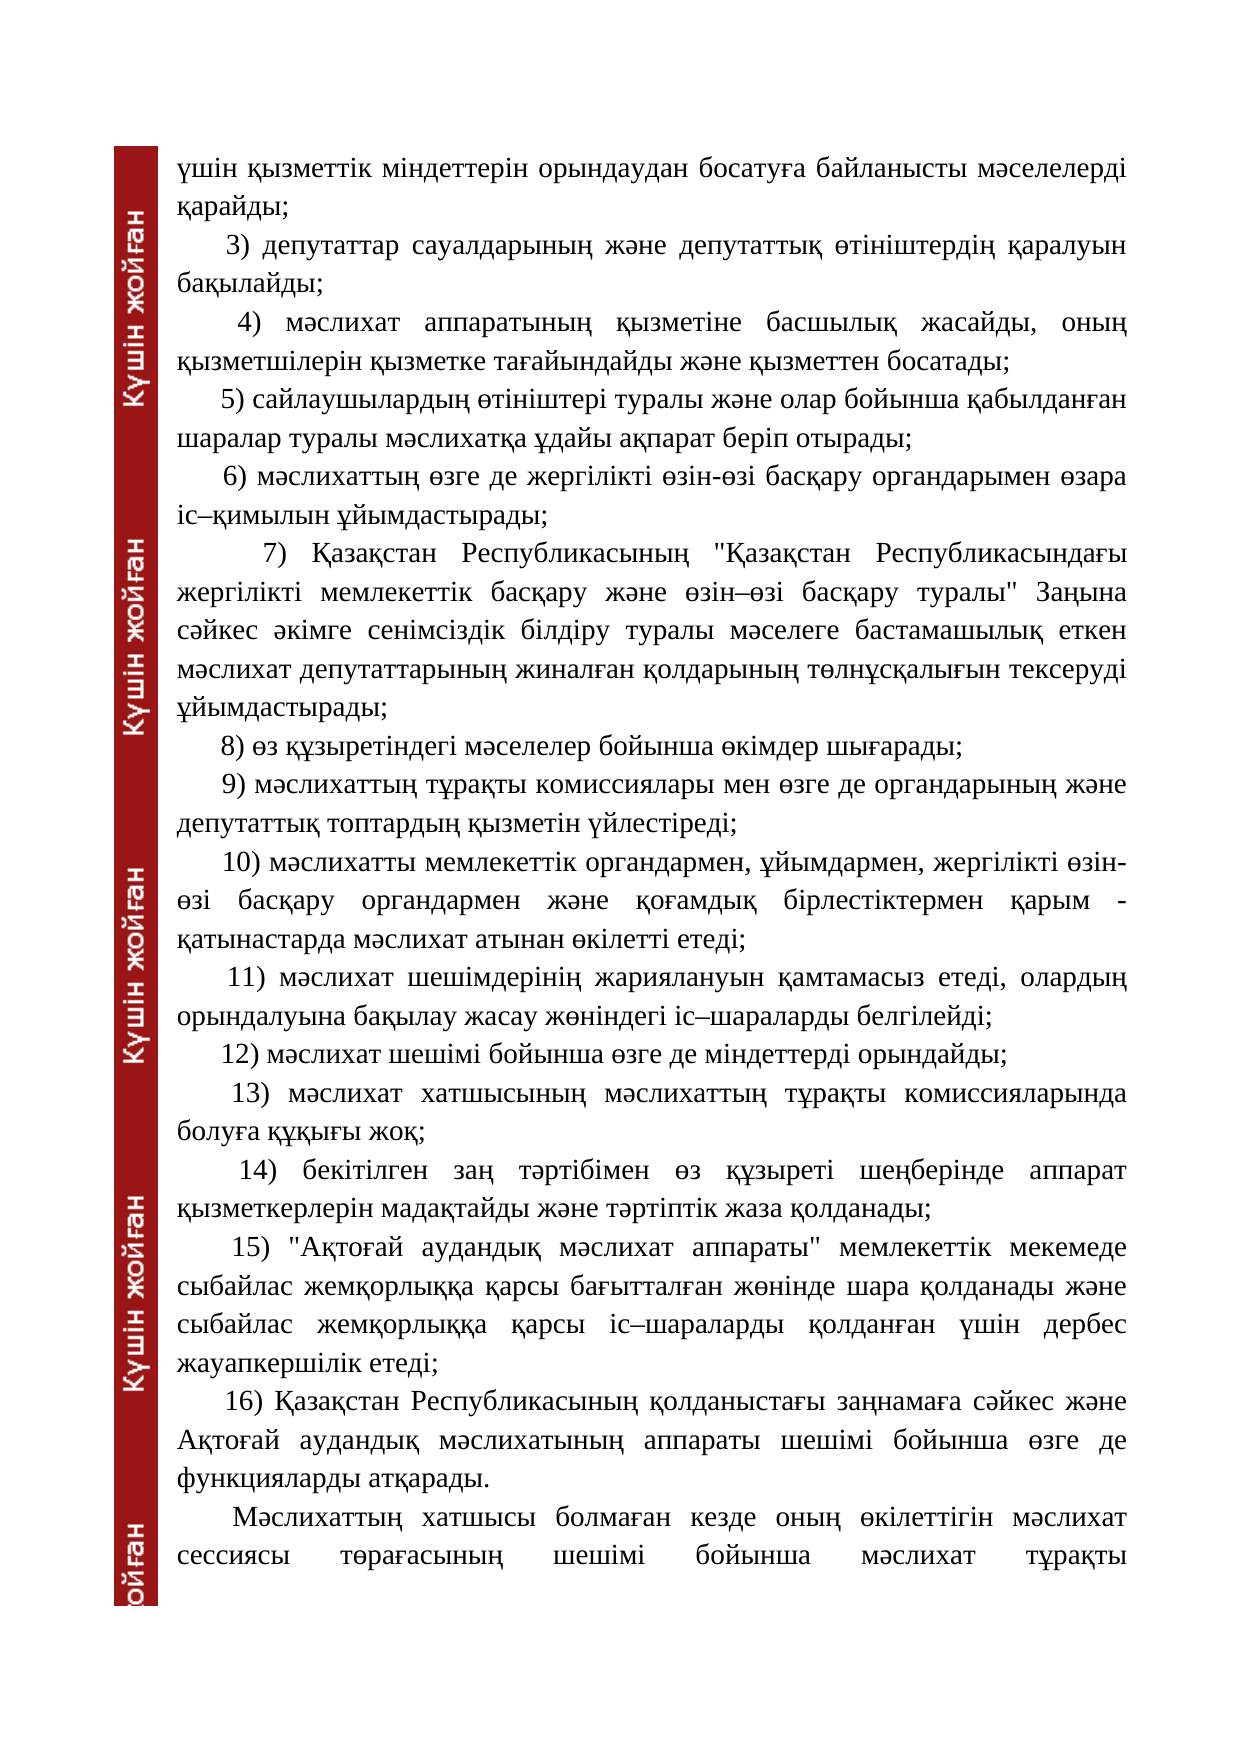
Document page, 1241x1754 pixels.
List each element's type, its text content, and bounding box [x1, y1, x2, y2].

text 6) мәслихаттың өзге де жергілікті өзiн-өзi басқару органдарымен өзара іс–қимылын ұйымдастырады; [112, 458, 1128, 530]
picture [114, 1031, 158, 1036]
picture [114, 1571, 158, 1606]
text 11) мәслихат шешiмдерiнің жариялануын қамтамасыз етеді, олардың орындалуына бақылау жасау жөніндегі іс–шараларды белгілейді; [112, 959, 1128, 1031]
picture [114, 222, 158, 227]
picture [114, 839, 158, 844]
picture [114, 1070, 158, 1075]
text 16) Қазақстан Республикасының қолданыстағы заңнамаға сәйкес және Ақтоғай аудандық мәслихатының аппараты шешімі бойынша өзге де функцияларды атқарады. [112, 1383, 1128, 1494]
picture [114, 146, 158, 150]
picture [114, 1378, 158, 1383]
picture [114, 1147, 158, 1152]
text 8) өз құзыретіндегі мәселелер бойынша өкімдер шығарады; [112, 728, 1128, 762]
text 12) мәслихат шешiмi бойынша өзге де міндеттерді орындайды; [112, 1036, 1128, 1070]
picture [114, 530, 158, 535]
picture [114, 376, 158, 381]
text 3) депутаттар сауалдарының және депутаттық өтініштердің қаралуын бақылайды; [112, 227, 1128, 299]
picture [114, 1224, 158, 1229]
picture [114, 1494, 158, 1499]
picture [114, 954, 158, 959]
text 9) мәслихаттың тұрақты комиссиялары мен өзге де органдарының және депутаттық топтардың қызметін үйлестiреді; [112, 767, 1128, 839]
text 4) мәслихат аппаратының қызметіне басшылық жасайды, оның қызметшілерін қызметке тағайындайды және қызметтен босатады; [112, 304, 1128, 376]
picture [114, 762, 158, 767]
picture [114, 453, 158, 458]
text 10) мәслихатты мемлекеттік органдармен, ұйымдармен, жергілікті өзiн-өзi басқару органдармен және қоғамдық бiрлестiктермен қарым - қатынастарда мәслихат атынан өкілетті етеді; [112, 844, 1128, 954]
text 7) Қазақстан Республикасының "Қазақстан Республикасындағы жергілікті мемлекеттік басқару және өзін–өзі басқару туралы" Заңына сәйкес әкімге сенімсіздік білдіру туралы мәселеге бастамашылық еткен мәслихат депутаттарының жиналған қолдарының төлнұсқалығын тексеруді ұйымдастырады; [112, 535, 1128, 723]
text 15) "Ақтоғай аудандық мәслихат аппараты" мемлекеттік мекемеде сыбайлас жемқорлыққа қарсы бағытталған жөнінде шара қолданады және сыбайлас жемқорлыққа қарсы іс–шараларды қолданған үшін дербес жауапкершілік етеді; [112, 1229, 1128, 1378]
text 13) мәслихат хатшысының мәслихаттың тұрақты комиссияларында болуға құқығы жоқ; [112, 1075, 1128, 1147]
picture [114, 723, 158, 728]
text 14) бекітілген заң тәртібімен өз құзыреті шеңберінде аппарат қызметкерлерін мадақтайды және тәртіптік жаза қолданады; [112, 1152, 1128, 1224]
text 5) сайлаушылардың өтініштері туралы және олар бойынша қабылданған шаралар туралы мәслихатқа ұдайы ақпарат беріп отырады; [112, 381, 1128, 453]
picture [114, 299, 158, 304]
